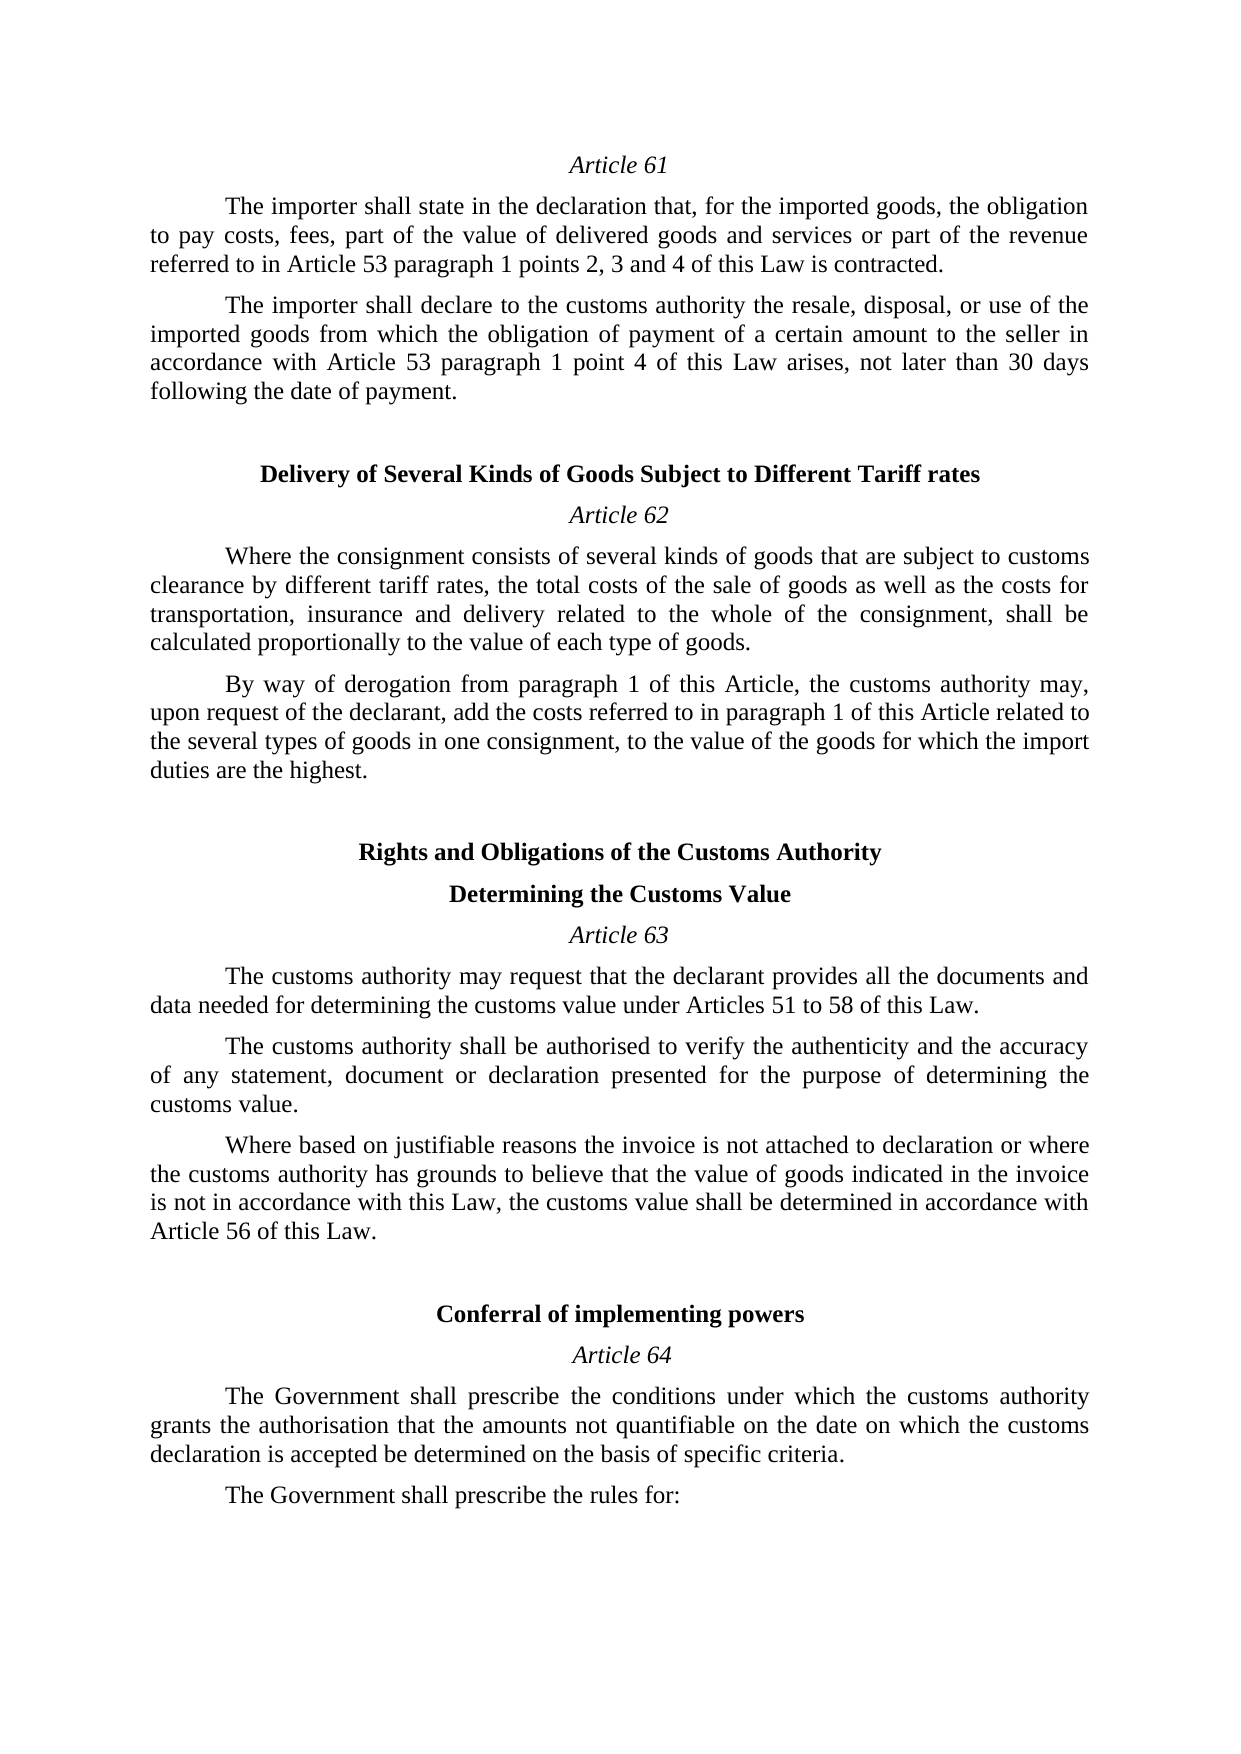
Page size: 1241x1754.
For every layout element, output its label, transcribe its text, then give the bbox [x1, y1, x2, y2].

text Conferral of implementing powers [150, 1299, 1090, 1327]
text The Government shall prescribe the conditions under which the customs authority grants the authorisation that the amounts not quantifiable on the date on which the customs declaration is accepted be determined on the basis of specific criteria. [150, 1381, 1090, 1467]
text The customs authority shall be authorised to verify the authenticity and the accuracy of any statement, document or declaration presented for the purpose of determining the customs value. [150, 1031, 1090, 1117]
text The customs authority may request that the declarant provides all the documents and data needed for determining the customs value under Articles 51 to 58 of this Law. [150, 961, 1090, 1019]
text Delivery of Several Kinds of Goods Subject to Different Tariff rates [150, 459, 1090, 487]
text Article 62 [150, 500, 1090, 529]
text Article 63 [150, 920, 1090, 949]
text Determining the Customs Value [150, 879, 1090, 907]
text The importer shall declare to the customs authority the resale, disposal, or use of the imported goods from which the obligation of payment of a certain amount to the seller in accordance with Article 53 paragraph 1 point 4 of this Law arises, not later than 30 days following the date of payment. [150, 290, 1090, 405]
text Where the consignment consists of several kinds of goods that are subject to customs clearance by different tariff rates, the total costs of the sale of goods as well as the costs for transportation, insurance and delivery related to the whole of the consignment, shall be calculated proportionally to the value of each type of goods. [150, 541, 1090, 656]
text Rights and Obligations of the Customs Authority [150, 837, 1090, 866]
text Article 61 [150, 150, 1090, 179]
text The Government shall prescribe the rules for: [150, 1480, 1090, 1509]
text Where based on justifiable reasons the invoice is not attached to declaration or where the customs authority has grounds to believe that the value of goods indicated in the invoice is not in accordance with this Law, the customs value shall be determined in accordance with Article 56 of this Law. [150, 1130, 1090, 1245]
text Article 64 [150, 1340, 1090, 1369]
text By way of derogation from paragraph 1 of this Article, the customs authority may, upon request of the declarant, add the costs referred to in paragraph 1 of this Article related to the several types of goods in one consignment, to the value of the goods for which the import duties are the highest. [150, 669, 1090, 784]
text The importer shall state in the declaration that, for the imported goods, the obligation to pay costs, fees, part of the value of delivered goods and services or part of the revenue referred to in Article 53 paragraph 1 points 2, 3 and 4 of this Law is contracted. [150, 191, 1090, 277]
